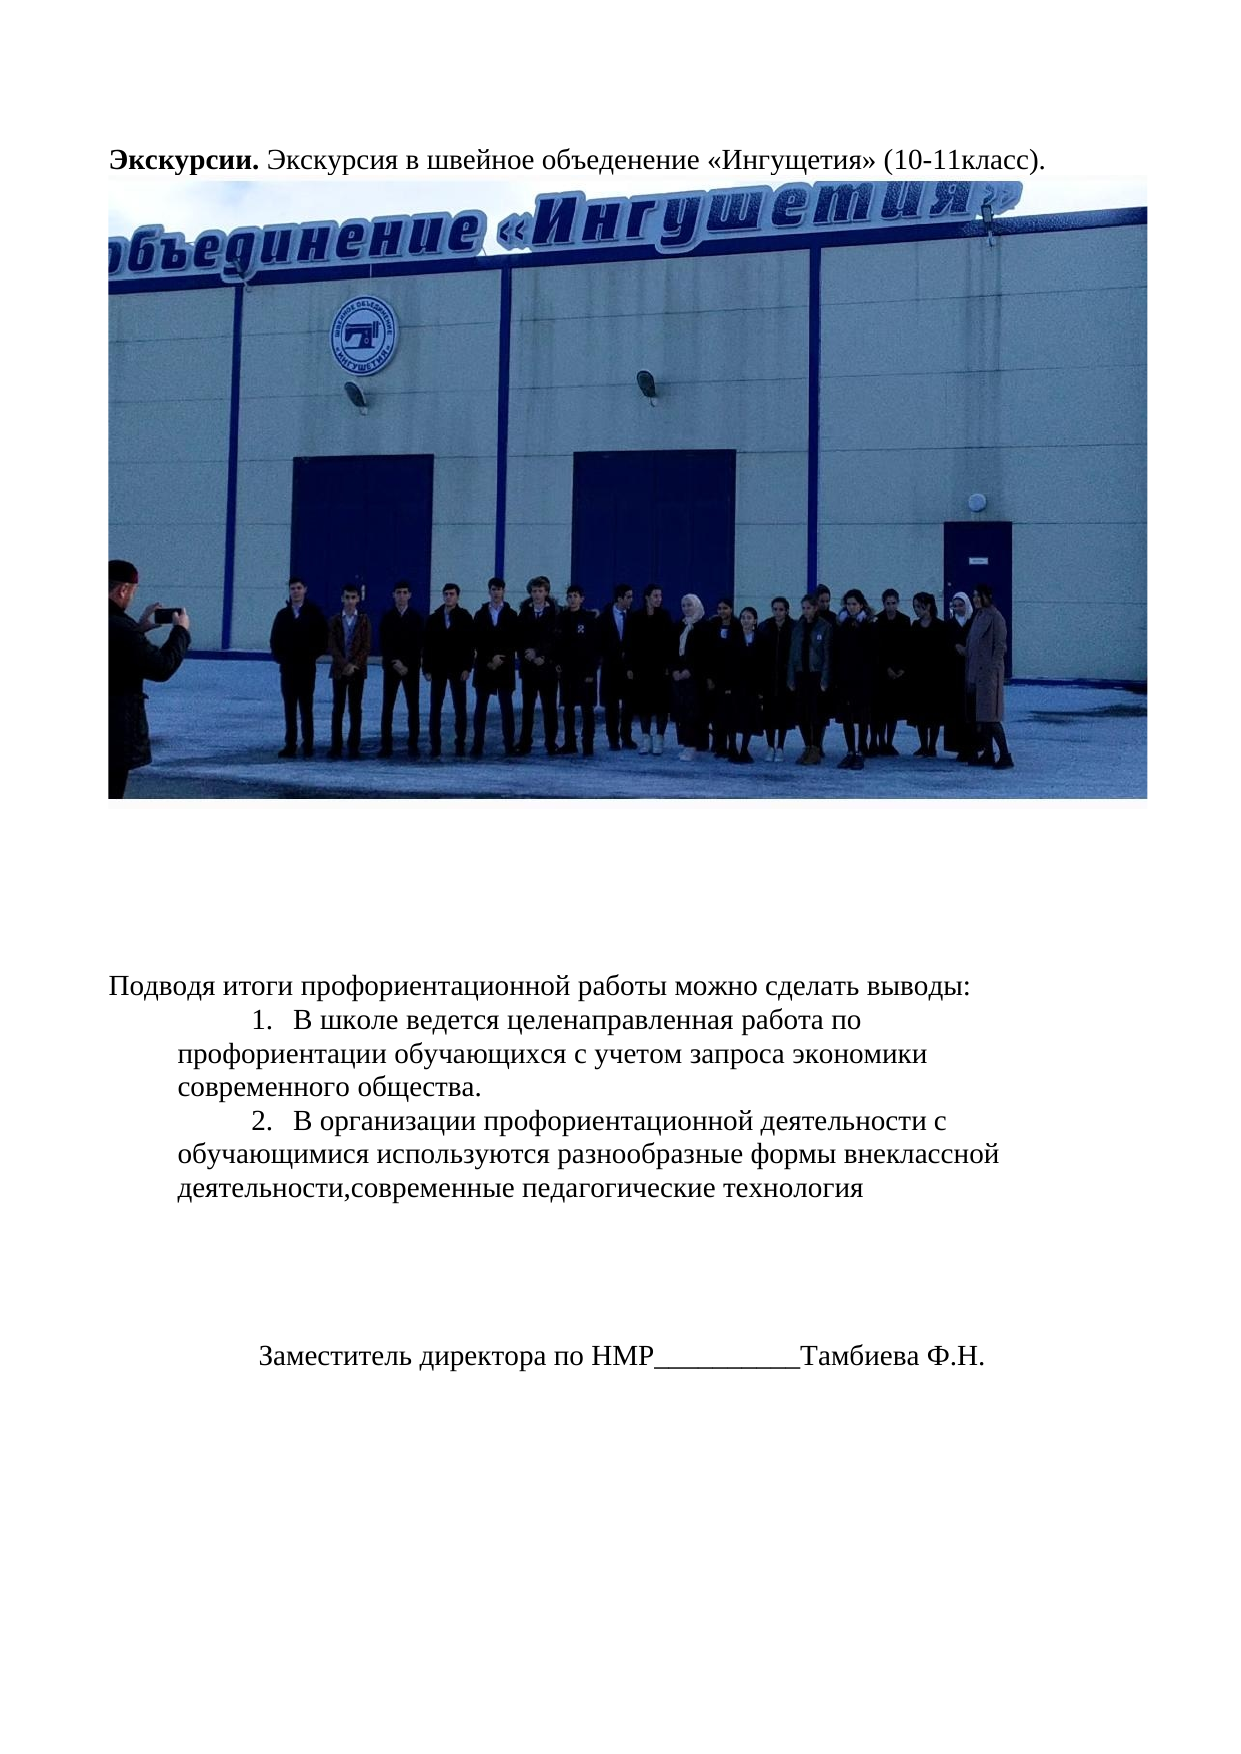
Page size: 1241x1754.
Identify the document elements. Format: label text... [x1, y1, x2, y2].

list В организации профориентационной деятельности с обучающимися используются разнообразные формы внеклассной деятельности,современные педагогические технология [177, 1103, 1066, 1204]
text Заместитель директора по НМР__________Тамбиева Ф.Н. [108, 1338, 1122, 1371]
text Экскурсии. Экскурсия в швейное объеденение «Ингущетия» (10-11класс). [108, 142, 1067, 175]
list В школе ведется целенаправленная работа по профориентации обучающихся с учетом запроса экономики современного общества. [177, 1002, 1066, 1103]
picture [108, 175, 1148, 809]
text Подводя итоги профориентационной работы можно сделать выводы: [108, 969, 1122, 1002]
